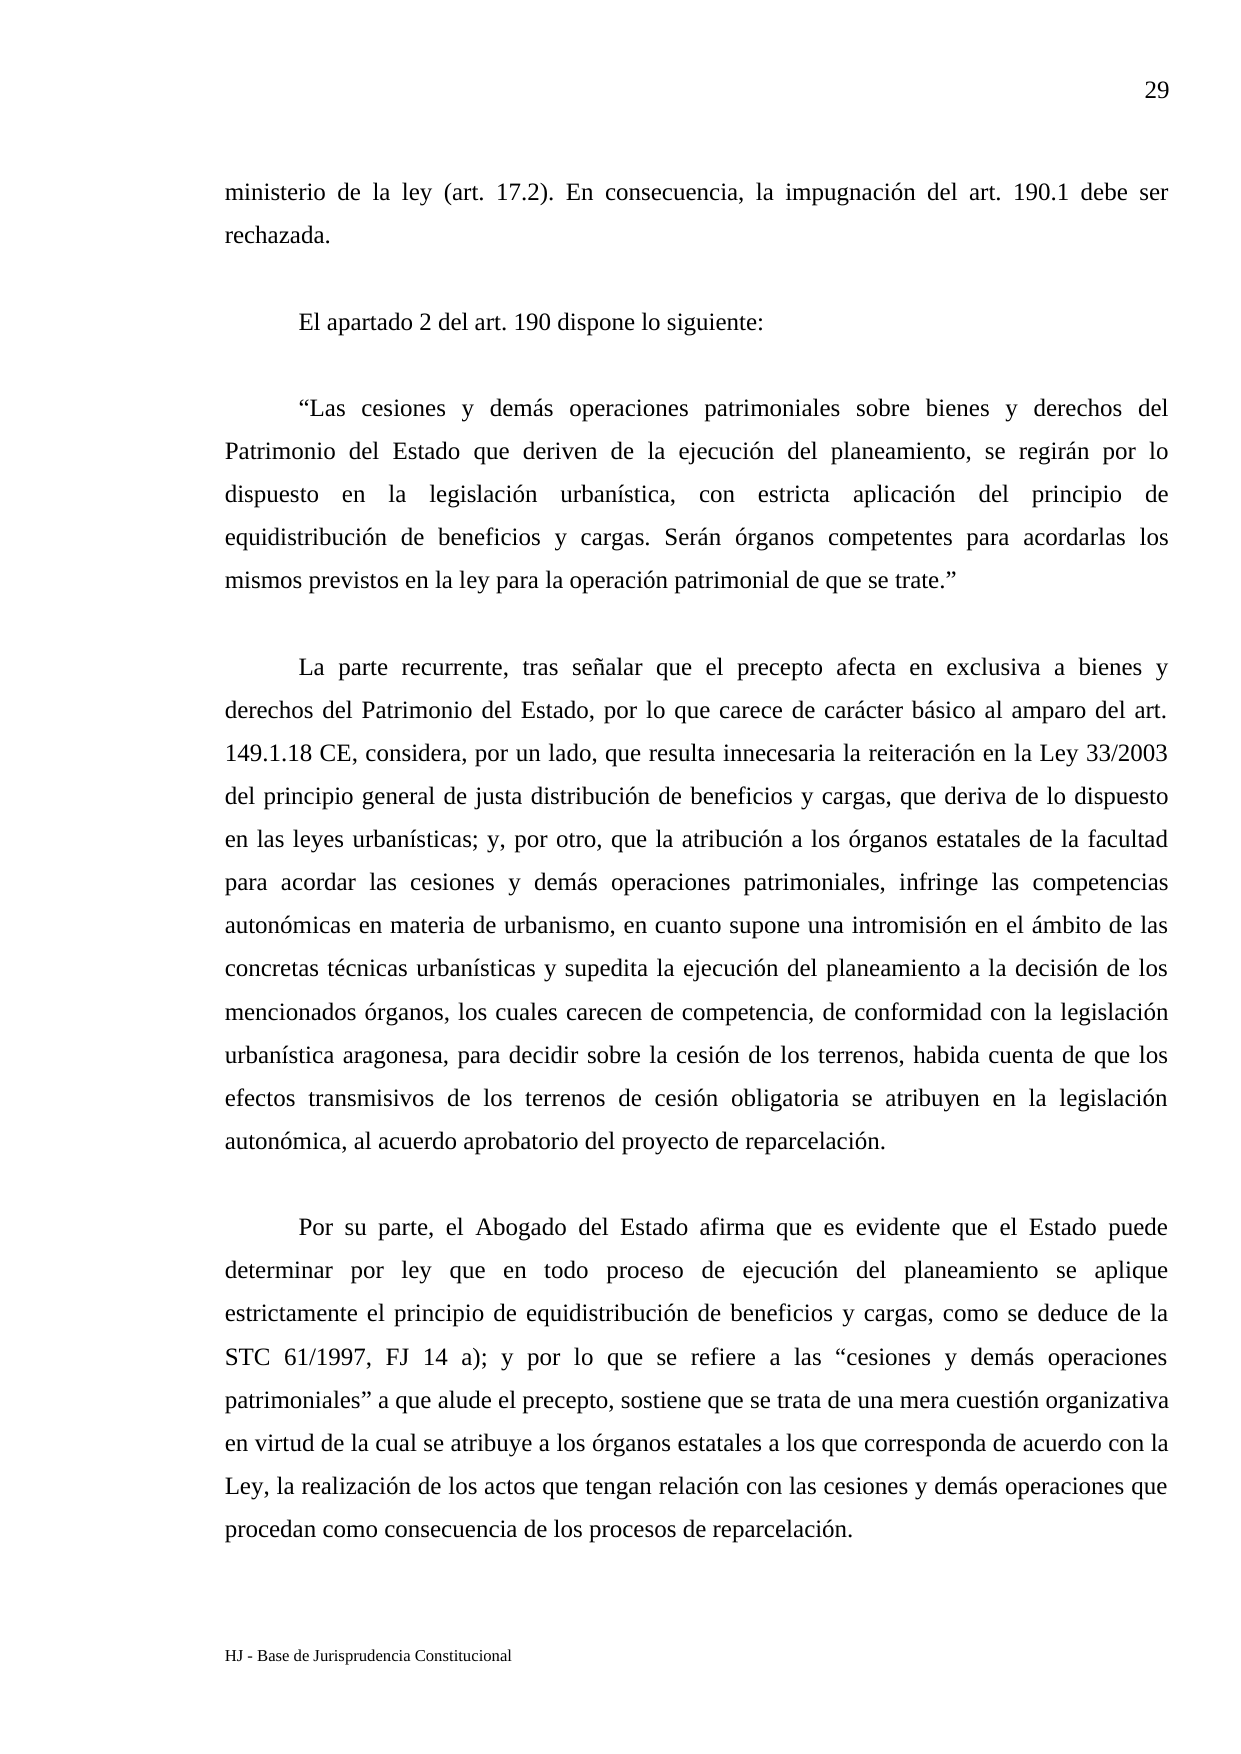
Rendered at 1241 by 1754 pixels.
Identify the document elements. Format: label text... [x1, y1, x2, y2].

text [224, 177, 1169, 249]
text La parte recurrente, tras señalar que el precepto afecta en exclusiva a bienes y derechos del Patrimonio del Estado, por lo que carece de carácter básico al amparo del art. 149.1.18 CE, considera, por un lado, que resulta innecesaria la reiteración en la Ley 33/2003 del principio general de justa distribución de beneficios y cargas, que deriva de lo dispuesto en las leyes urbanísticas; y, por otro, que la atribución a los órganos estatales de la facultad para acordar las cesiones y demás operaciones patrimoniales, infringe las competencias autonómicas en materia de urbanismo, en cuanto supone una intromisión en el ámbito de las concretas técnicas urbanísticas y supedita la ejecución del planeamiento a la decisión de los mencionados órganos, los cuales carecen de competencia, de conformidad con la legislación urbanística aragonesa, para decidir sobre la cesión de los terrenos, habida cuenta de que los efectos transmisivos de los terrenos de cesión obligatoria se atribuyen en la legislación autonómica, al acuerdo aprobatorio del proyecto de reparcelación. [224, 652, 1169, 1155]
text “Las cesiones y demás operaciones patrimoniales sobre bienes y derechos del Patrimonio del Estado que deriven de la ejecución del planeamiento, se regirán por lo dispuesto en la legislación urbanística, con estricta aplicación del principio de equidistribución de beneficios y cargas. Serán órganos competentes para acordarlas los mismos previstos en la ley para la operación patrimonial de que se trate.” [224, 393, 1169, 594]
text El apartado 2 del art. 190 dispone lo siguiente: [224, 307, 1169, 335]
text Por su parte, el Abogado del Estado afirma que es evidente que el Estado puede determinar por ley que en todo proceso de ejecución del planeamiento se aplique estrictamente el principio de equidistribución de beneficios y cargas, como se deduce de la STC 61/1997, FJ 14 a); y por lo que se refiere a las “cesiones y demás operaciones patrimoniales” a que alude el precepto, sostiene que se trata de una mera cuestión organizativa en virtud de la cual se atribuye a los órganos estatales a los que corresponda de acuerdo con la Ley, la realización de los actos que tengan relación con las cesiones y demás operaciones que procedan como consecuencia de los procesos de reparcelación. [224, 1212, 1169, 1543]
